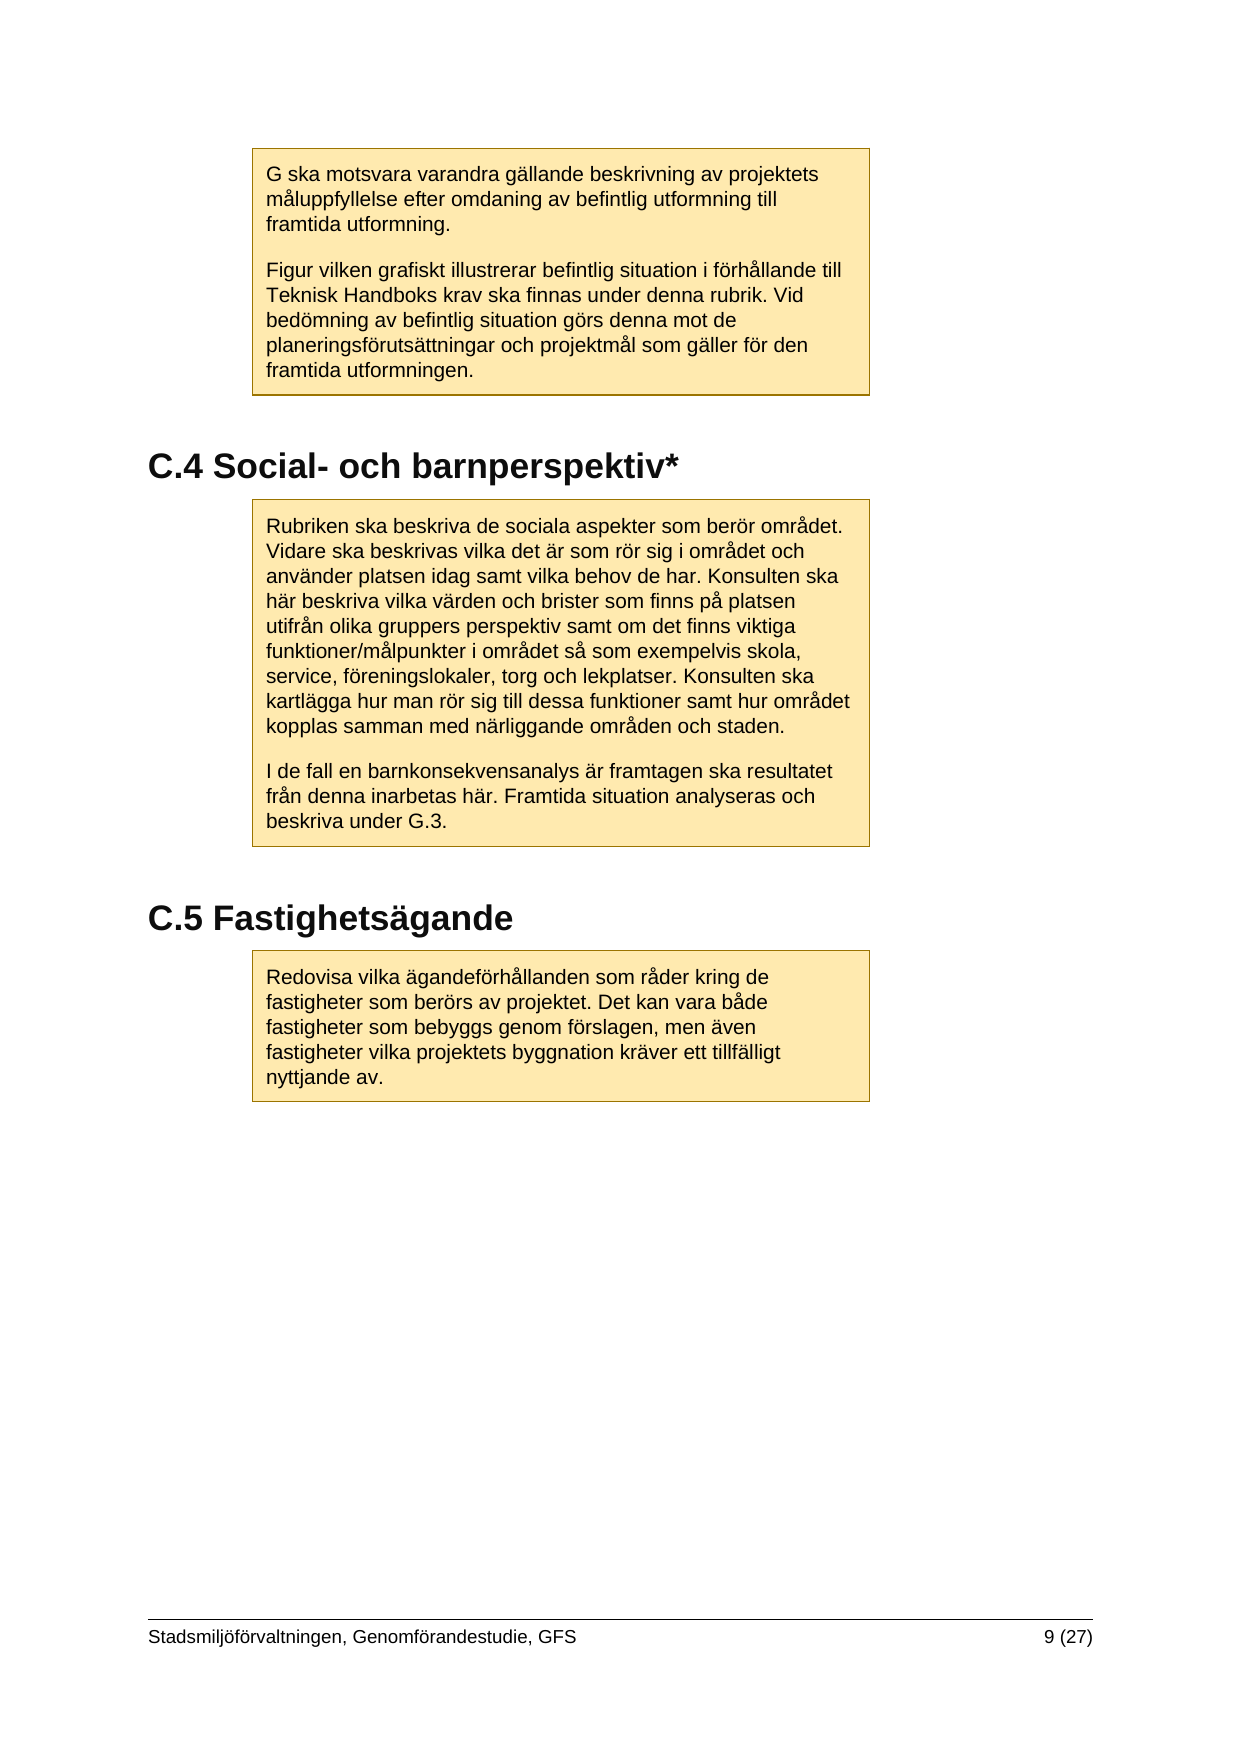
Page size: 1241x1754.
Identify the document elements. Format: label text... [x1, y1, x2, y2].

text Figur vilken grafiskt illustrerar befintlig situation i förhållande till Teknisk Handboks krav ska finnas under denna rubrik. Vid bedömning av befintlig situation görs denna mot de planeringsförutsättningar och projektmål som gäller för den framtida utformningen. [253, 243, 869, 394]
text I de fall en barnkonsekvensanalys är framtagen ska resultatet från denna inarbetas här. Framtida situation analyseras och beskriva under G.3. [253, 745, 869, 846]
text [253, 149, 869, 236]
text Rubriken ska beskriva de sociala aspekter som berör området. Vidare ska beskrivas vilka det är som rör sig i området och använder platsen idag samt vilka behov de har. Konsulten ska här beskriva vilka värden och brister som finns på platsen utifrån olika gruppers perspektiv samt om det finns viktiga funktioner/målpunkter i området så som exempelvis skola, service, föreningslokaler, torg och lekplatser. Konsulten ska kartlägga hur man rör sig till dessa funktioner samt hur området kopplas samman med närliggande områden och staden. [253, 500, 869, 737]
text Redovisa vilka ägandeförhållanden som råder kring de fastigheter som berörs av projektet. Det kan vara både fastigheter som bebyggs genom förslagen, men även fastigheter vilka projektets byggnation kräver ett tillfälligt nyttjande av. [253, 951, 869, 1101]
